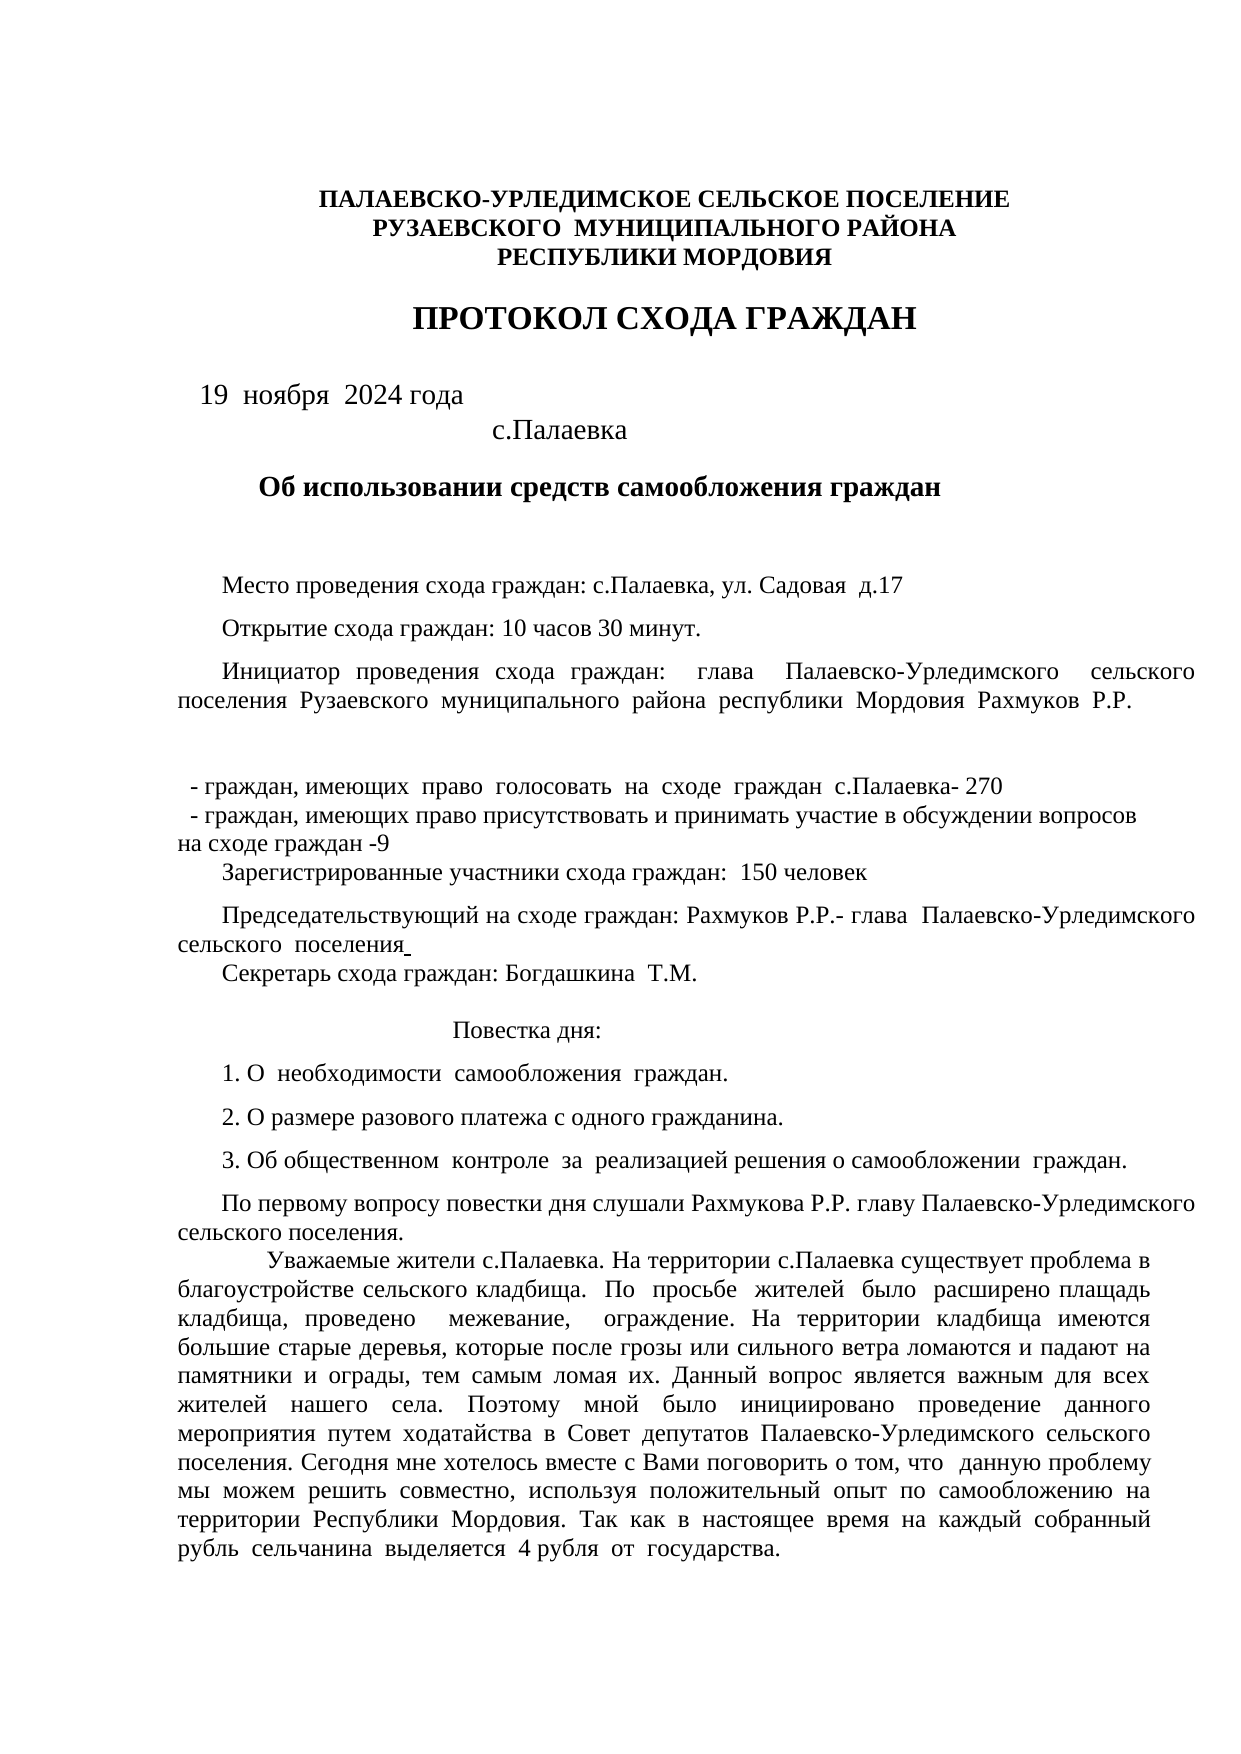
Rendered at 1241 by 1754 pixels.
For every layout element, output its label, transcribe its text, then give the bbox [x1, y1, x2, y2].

text Место проведения схода граждан: с.Палаевка, ул. Садовая д.17 [177, 570, 1196, 598]
text Открытие схода граждан: 10 часов 30 минут. [177, 613, 1196, 642]
text с.Палаевка [177, 412, 1196, 446]
text 1. О необходимости самообложения граждан. [177, 1058, 1196, 1087]
text ПАЛАЕВСКО-УРЛЕДИМСКОЕ СЕЛЬСКОЕ ПОСЕЛЕНИЕ [177, 184, 1152, 213]
text Уважаемые жители с.Палаевка. На территории с.Палаевка существует проблема в благоустройстве сельского кладбища. По просьбе жителей было расширено плащадь кладбища, проведено межевание, ограждение. На территории кладбища имеются большие старые деревья, которые после грозы или сильного ветра ломаются и падают на памятники и ограды, тем самым ломая их. Данный вопрос является важным для всех жителей нашего села. Поэтому мной было инициировано проведение данного мероприятия путем ходатайства в Совет депутатов Палаевско-Урледимского сельского поселения. Сегодня мне хотелось вместе с Вами поговорить о том, что данную проблему мы можем решить совместно, используя положительный опыт по самообложению на территории Республики Мордовия. Так как в настоящее время на каждый собранный рубль сельчанина выделяется 4 рубля от государства. [177, 1245, 1152, 1562]
text Зарегистрированные участники схода граждан: 150 человек [177, 857, 1196, 886]
text Повестка дня: [177, 1015, 1196, 1044]
text РЕСПУБЛИКИ МОРДОВИЯ [177, 242, 1152, 271]
text - граждан, имеющих право присутствовать и принимать участие в обсуждении вопросов на сходе граждан -9 [177, 800, 1152, 857]
text Председательствующий на сходе граждан: Рахмуков Р.Р.- глава Палаевско-Урледимского сельского поселения [177, 900, 1196, 958]
text 2. О размере разового платежа с одного гражданина. [177, 1102, 1196, 1130]
text ПРОТОКОЛ СХОДА ГРАЖДАН [177, 299, 1152, 337]
text РУЗАЕВСКОГО МУНИЦИПАЛЬНОГО РАЙОНА [177, 213, 1152, 242]
text По первому вопросу повестки дня слушали Рахмукова Р.Р. главу Палаевско-Урледимского сельского поселения. [177, 1188, 1196, 1245]
text - граждан, имеющих право голосовать на сходе граждан с.Палаевка- 270 [177, 771, 1152, 800]
text 19 ноября 2024 года [177, 374, 1152, 412]
text Секретарь схода граждан: Богдашкина Т.М. [177, 958, 1196, 987]
text Инициатор проведения схода граждан: глава Палаевско-Урледимского сельского поселения Рузаевского муниципального района республики Мордовия Рахмуков Р.Р. [177, 656, 1196, 713]
text 3. Об общественном контроле за реализацией решения о самообложении граждан. [177, 1145, 1196, 1173]
text Об использовании средств самообложения граждан [177, 469, 1196, 503]
